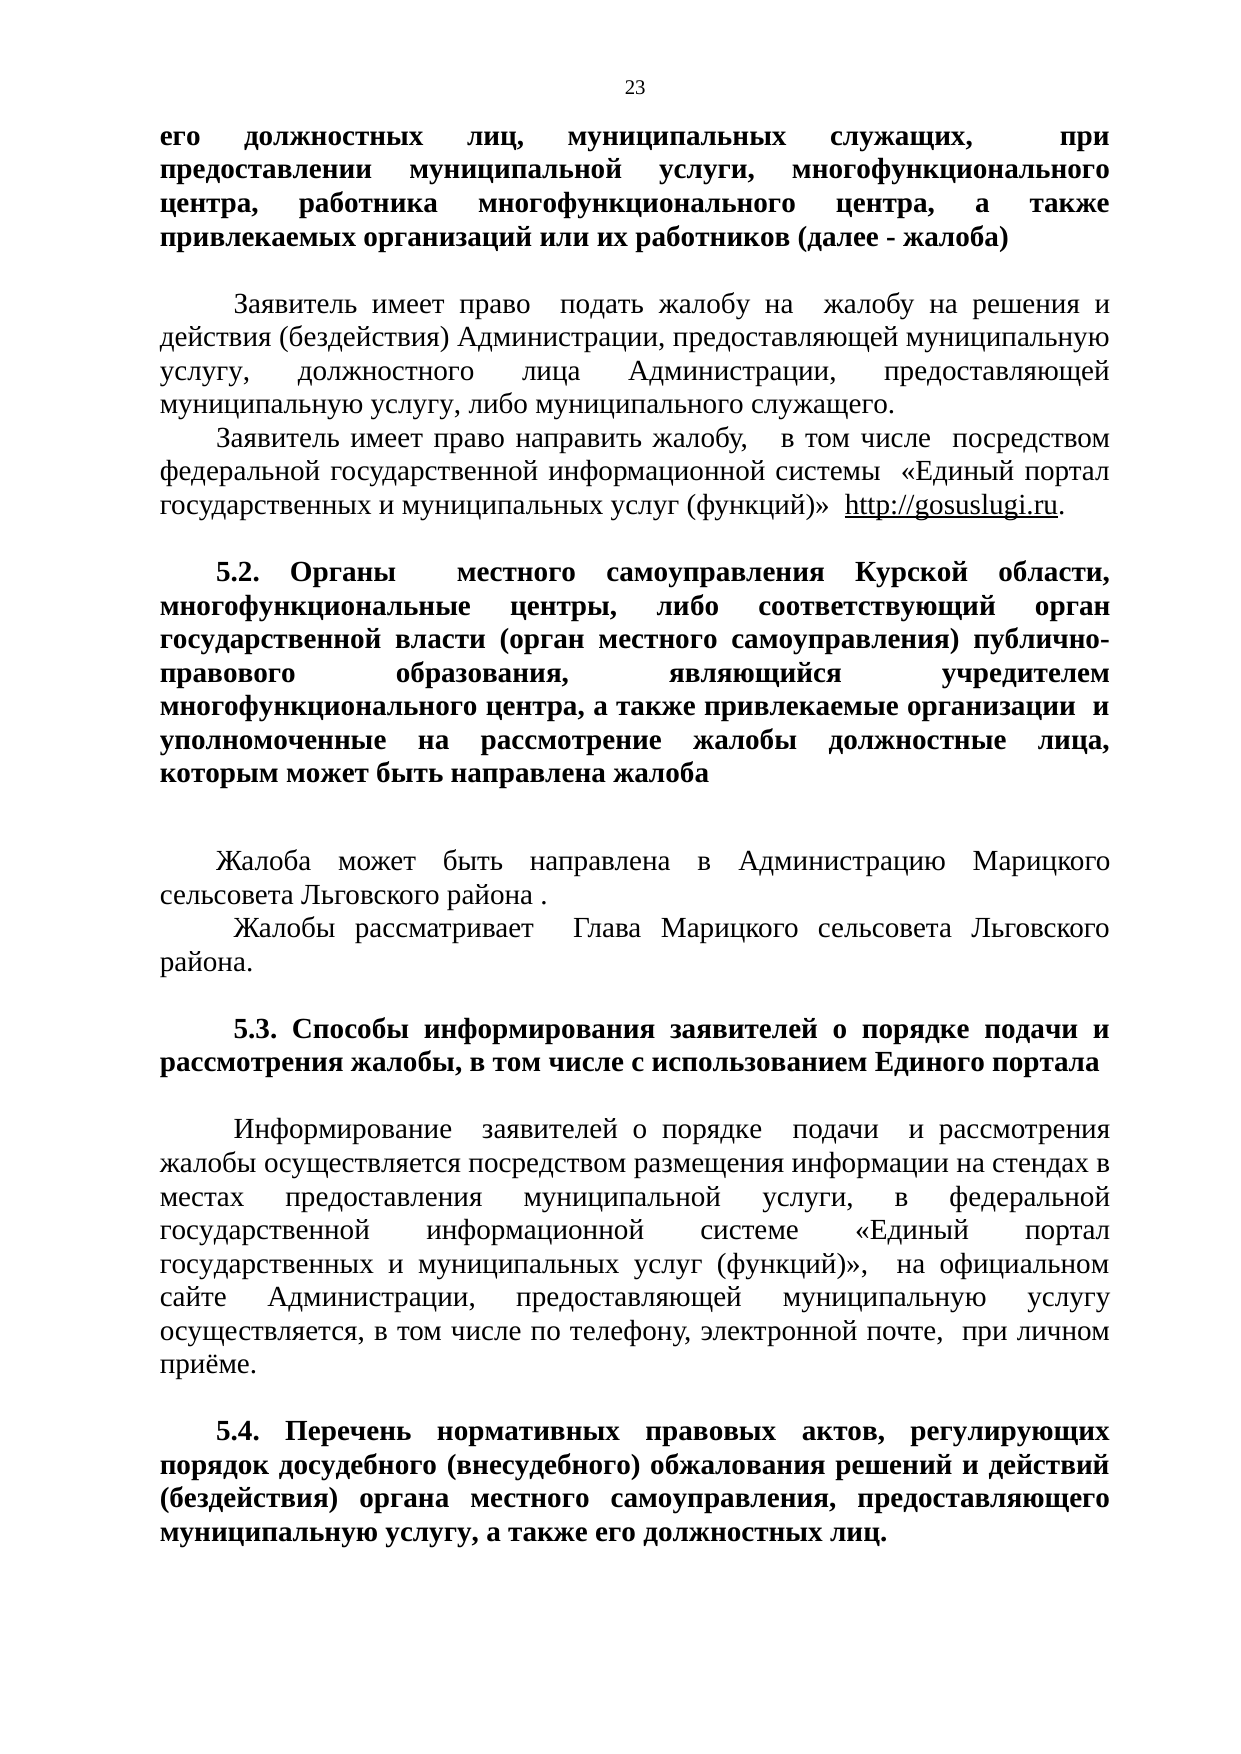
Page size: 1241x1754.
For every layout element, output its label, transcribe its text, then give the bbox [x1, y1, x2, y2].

text Заявитель имеет право подать жалобу на жалобу на решения и действия (бездействия) Администрации, предоставляющей муниципальную услугу, должностного лица Администрации, предоставляющей муниципальную услугу, либо муниципального служащего. [159, 286, 1110, 420]
text Жалобы рассматривает Глава Марицкого сельсовета Льговского района. [159, 910, 1110, 977]
text 5.4. Перечень нормативных правовых актов, регулирующих порядок досудебного (внесудебного) обжалования решений и действий (бездействия) органа местного самоуправления, предоставляющего муниципальную услугу, а также его должностных лиц. [159, 1413, 1110, 1548]
text Жалоба может быть направлена в Администрацию Марицкого сельсовета Льговского района . [159, 843, 1110, 910]
text Информирование заявителей о порядке подачи и рассмотрения жалобы осуществляется посредством размещения информации на стендах в местах предоставления муниципальной услуги, в федеральной государственной информационной системе «Единый портал государственных и муниципальных услуг (функций)», на официальном сайте Администрации, предоставляющей муниципальную услугу осуществляется, в том числе по телефону, электронной почте, при личном приёме. [159, 1112, 1110, 1380]
text 5.2. Органы местного самоуправления Курской области, многофункциональные центры, либо соответствующий орган государственной власти (орган местного самоуправления) публично-правового образования, являющийся учредителем многофункционального центра, а также привлекаемые организации и уполномоченные на рассмотрение жалобы должностные лица, которым может быть направлена жалоба [159, 554, 1110, 789]
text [159, 118, 1110, 252]
text Заявитель имеет право направить жалобу, в том числе посредством федеральной государственной информационной системы «Единый портал государственных и муниципальных услуг (функций)» http://gosuslugi.ru. [159, 420, 1110, 521]
text 5.3. Способы информирования заявителей о порядке подачи и рассмотрения жалобы, в том числе с использованием Единого портала [159, 1011, 1110, 1078]
